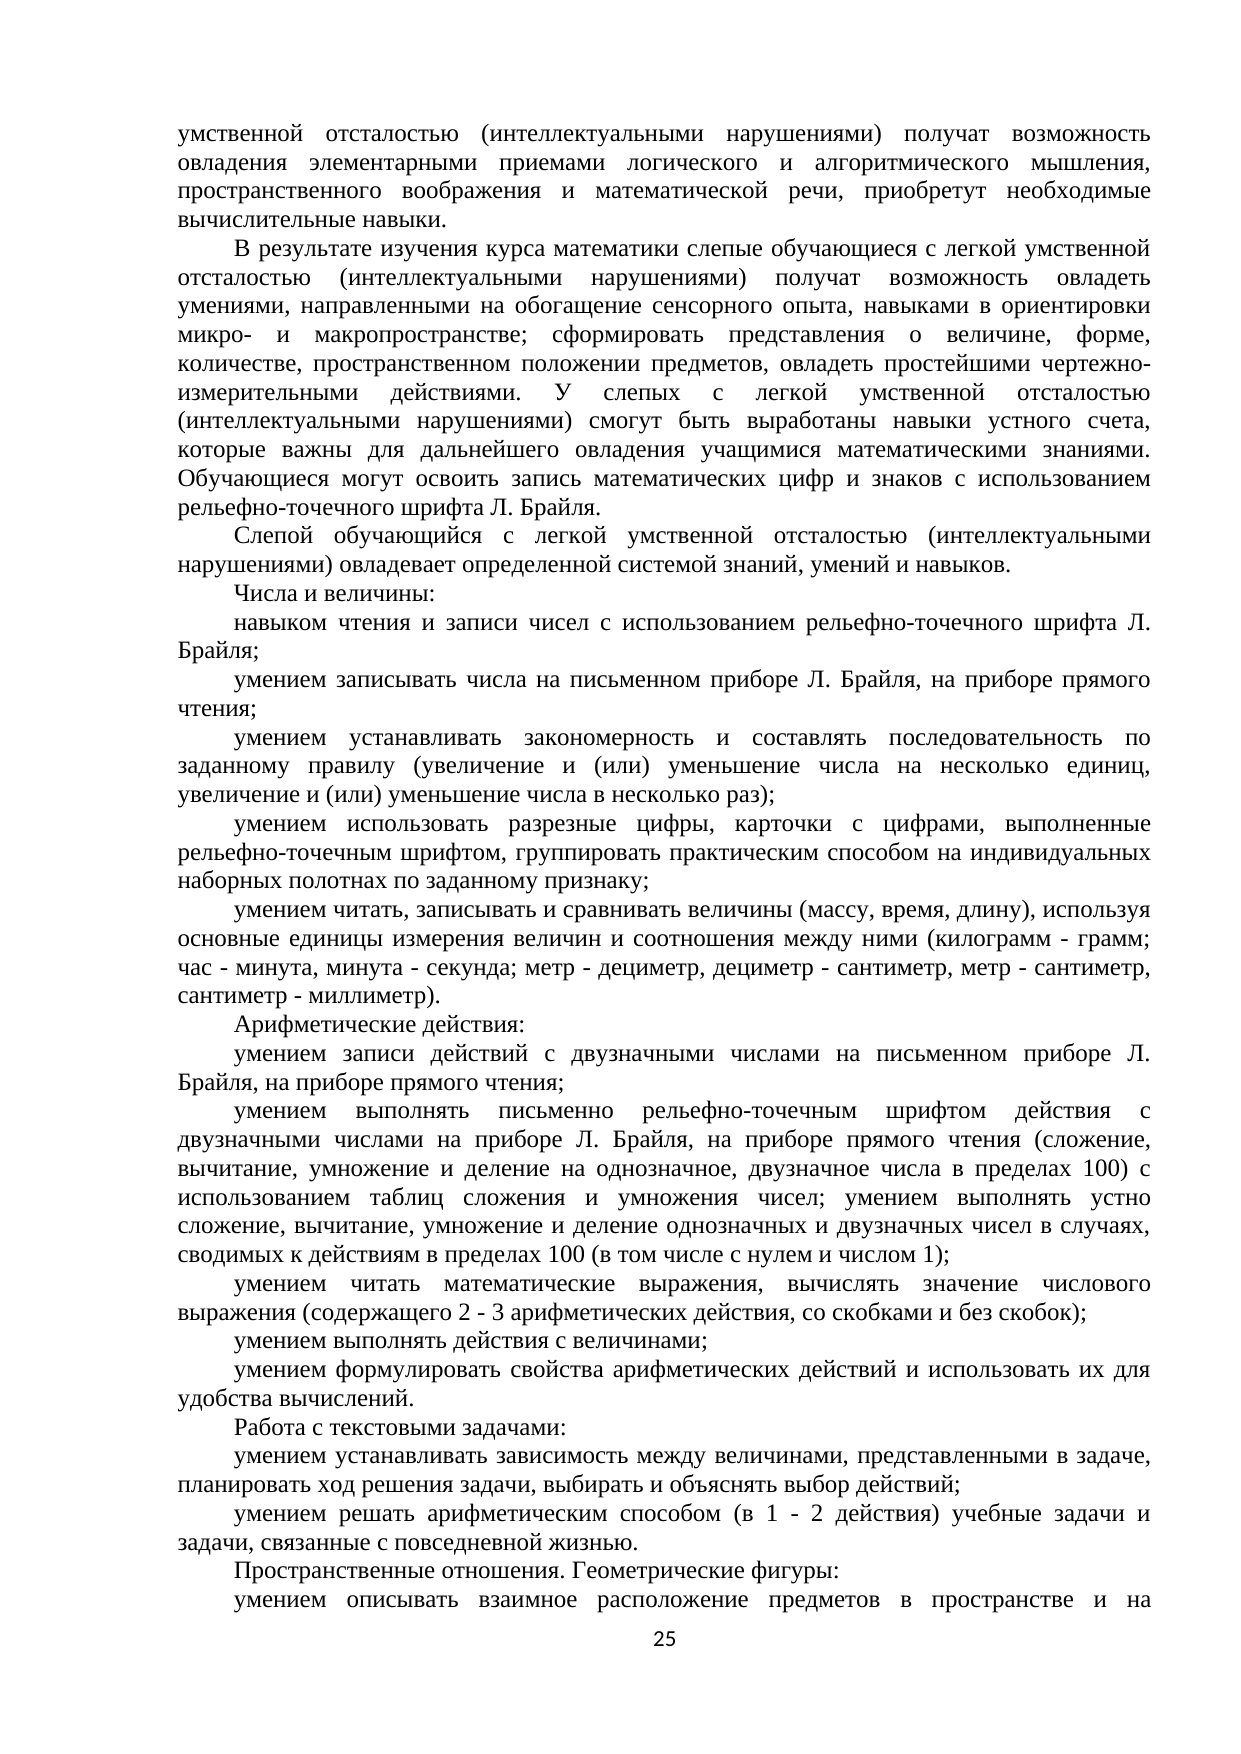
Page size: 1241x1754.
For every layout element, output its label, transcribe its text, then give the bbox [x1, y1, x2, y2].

text умением формулировать свойства арифметических действий и использовать их для удобства вычислений. [177, 1354, 1152, 1412]
text умением выполнять письменно рельефно-точечным шрифтом действия с двузначными числами на приборе Л. Брайля, на приборе прямого чтения (сложение, вычитание, умножение и деление на однозначное, двузначное числа в пределах 100) с использованием таблиц сложения и умножения чисел; умением выполнять устно сложение, вычитание, умножение и деление однозначных и двузначных чисел в случаях, сводимых к действиям в пределах 100 (в том числе с нулем и числом 1); [177, 1096, 1152, 1268]
text умением использовать разрезные цифры, карточки с цифрами, выполненные рельефно-точечным шрифтом, группировать практическим способом на индивидуальных наборных полотнах по заданному признаку; [177, 808, 1152, 894]
text умением читать, записывать и сравнивать величины (массу, время, длину), используя основные единицы измерения величин и соотношения между ними (килограмм - грамм; час - минута, минута - секунда; метр - дециметр, дециметр - сантиметр, метр - сантиметр, сантиметр - миллиметр). [177, 894, 1152, 1009]
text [177, 118, 1152, 233]
text умением устанавливать зависимость между величинами, представленными в задаче, планировать ход решения задачи, выбирать и объяснять выбор действий; [177, 1441, 1152, 1498]
text умением записывать числа на письменном приборе Л. Брайля, на приборе прямого чтения; [177, 664, 1152, 722]
text умением читать математические выражения, вычислять значение числового выражения (содержащего 2 - 3 арифметических действия, со скобками и без скобок); [177, 1268, 1152, 1326]
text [177, 1584, 1152, 1613]
text умением выполнять действия с величинами; [177, 1326, 1152, 1354]
text Слепой обучающийся с легкой умственной отсталостью (интеллектуальными нарушениями) овладевает определенной системой знаний, умений и навыков. [177, 521, 1152, 578]
text Работа с текстовыми задачами: [177, 1412, 1152, 1441]
text умением записи действий с двузначными числами на письменном приборе Л. Брайля, на приборе прямого чтения; [177, 1038, 1152, 1096]
text Арифметические действия: [177, 1009, 1152, 1038]
text Пространственные отношения. Геометрические фигуры: [177, 1556, 1152, 1584]
text умением решать арифметическим способом (в 1 - 2 действия) учебные задачи и задачи, связанные с повседневной жизнью. [177, 1498, 1152, 1556]
text В результате изучения курса математики слепые обучающиеся с легкой умственной отсталостью (интеллектуальными нарушениями) получат возможность овладеть умениями, направленными на обогащение сенсорного опыта, навыками в ориентировки микро- и макропространстве; сформировать представления о величине, форме, количестве, пространственном положении предметов, овладеть простейшими чертежно-измерительными действиями. У слепых с легкой умственной отсталостью (интеллектуальными нарушениями) смогут быть выработаны навыки устного счета, которые важны для дальнейшего овладения учащимися математическими знаниями. Обучающиеся могут освоить запись математических цифр и знаков с использованием рельефно-точечного шрифта Л. Брайля. [177, 233, 1152, 521]
text Числа и величины: [177, 578, 1152, 607]
text умением устанавливать закономерность и составлять последовательность по заданному правилу (увеличение и (или) уменьшение числа на несколько единиц, увеличение и (или) уменьшение числа в несколько раз); [177, 722, 1152, 808]
text навыком чтения и записи чисел с использованием рельефно-точечного шрифта Л. Брайля; [177, 607, 1152, 664]
